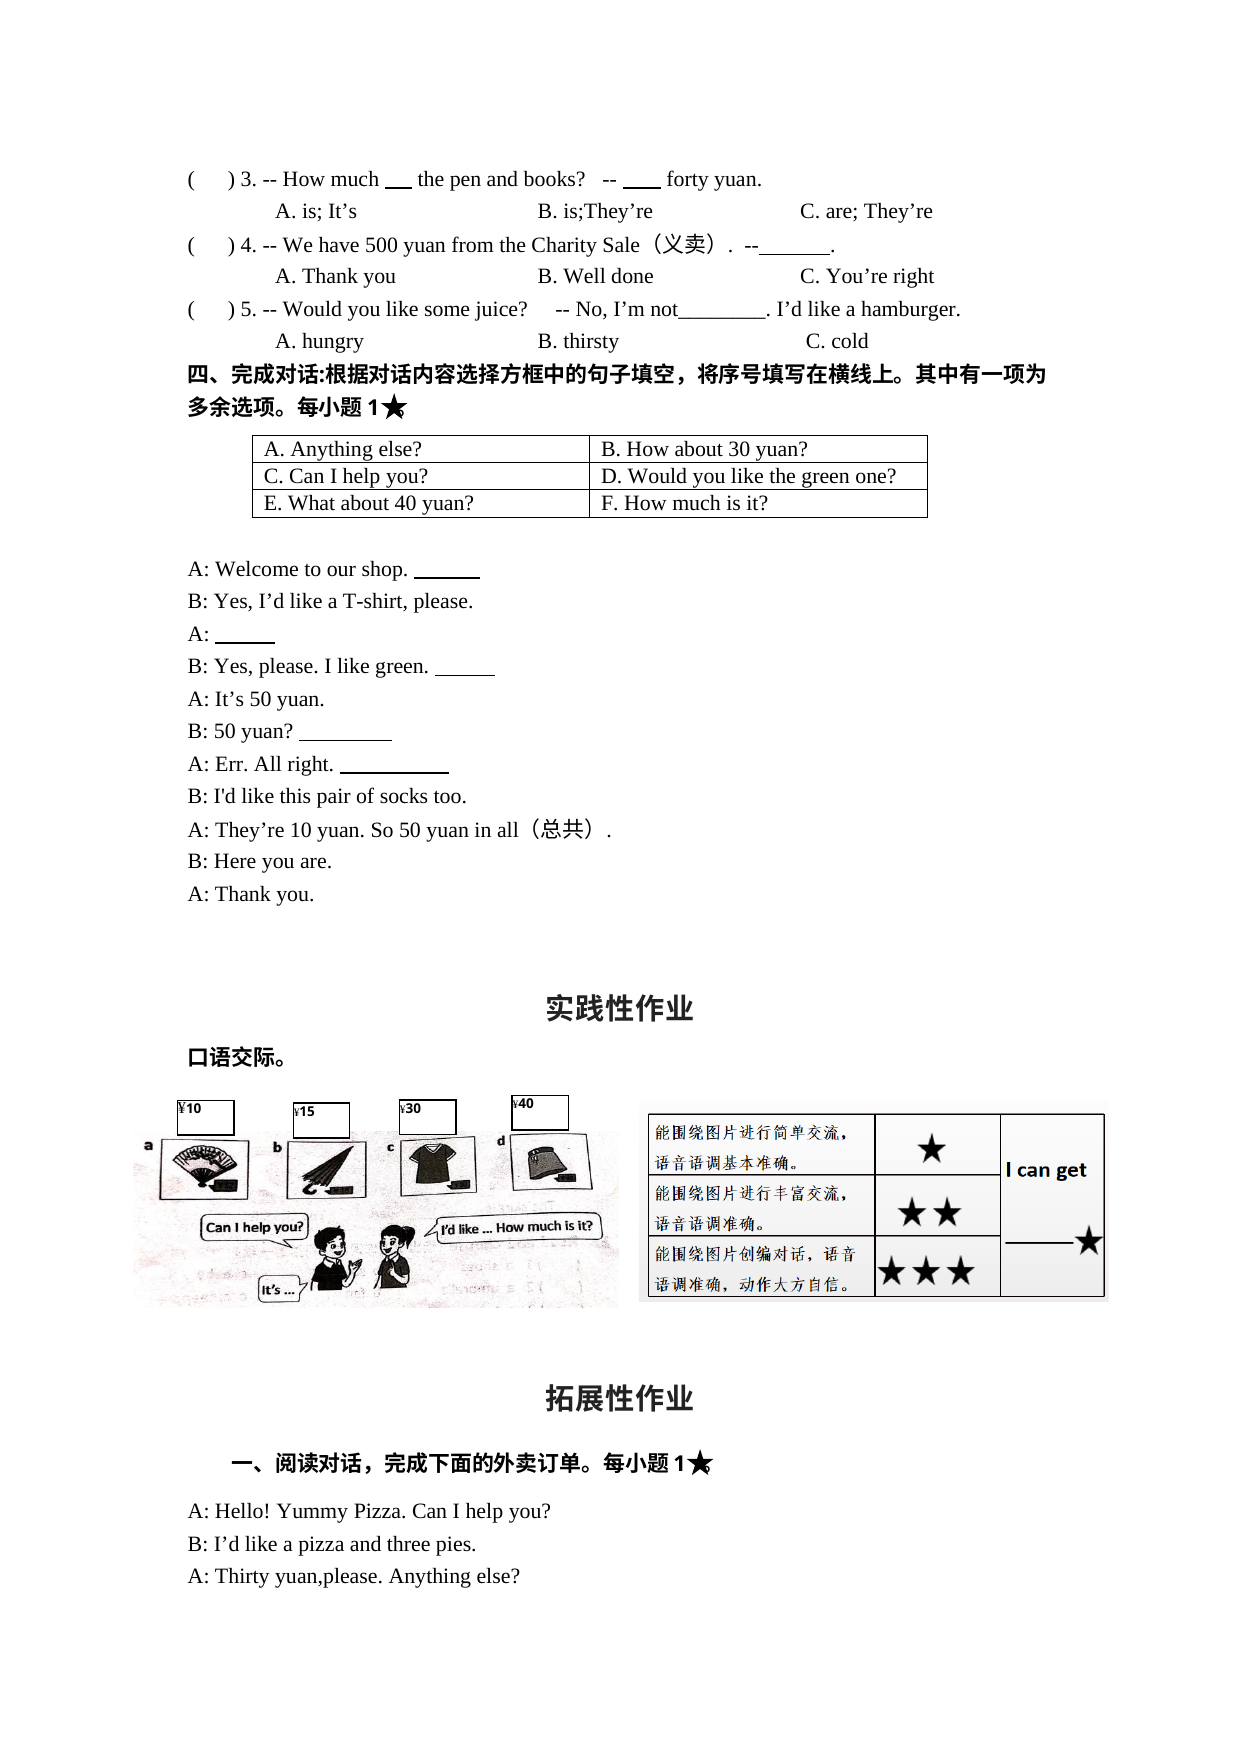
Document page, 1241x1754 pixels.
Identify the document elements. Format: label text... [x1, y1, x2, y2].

table_cell D. Would you like the green one? [590, 463, 927, 489]
list is; It’s B. is;They’re C. are; They’re [187, 194, 1053, 227]
list ( ) 4. -- We have 500 yuan from the Charity Sale（义卖）. -- . [187, 227, 1053, 259]
list 四、完成对话:根据对话内容选择方框中的句子填空，将序号填写在横线上。其中有一项为多余选项。每小题1 。 [187, 357, 1053, 422]
list ( ) 5. -- Would you like some juice? -- No, I’m not________. I’d like a hamburger. [187, 292, 1053, 324]
list B: 50 yuan? [187, 714, 1053, 747]
picture [637, 1101, 1109, 1302]
list A: Thank you. [187, 877, 1053, 909]
list A: Hello! Yummy Pizza. Can I help you? [187, 1494, 1053, 1527]
list A: Err. All right. [187, 747, 1053, 779]
list 一、阅读对话，完成下面的外卖订单。每小题1 。 [187, 1446, 1053, 1478]
list A: [187, 617, 1053, 649]
list A: It’s 50 yuan. [187, 682, 1053, 714]
list 口语交际。 [187, 1039, 1053, 1072]
picture [133, 1131, 619, 1308]
list B: I’d like a pizza and three pies. [187, 1527, 1053, 1559]
list ( ) 3. -- How much the pen and books? -- forty yuan. [187, 162, 1053, 194]
list 实践性作业 [187, 974, 1053, 1039]
list B: Yes, please. I like green. [187, 649, 1053, 682]
table_header B. How about 30 yuan? [590, 436, 927, 462]
list B: I'd like this pair of socks too. [187, 779, 1053, 812]
table_cell What about 40 yuan? [253, 490, 589, 517]
table_header Anything else? [253, 436, 589, 462]
list A: Thirty yuan,please. Anything else? [187, 1559, 1053, 1592]
list 拓展性作业 [187, 1364, 1053, 1429]
list A. hungry B. thirsty C. cold [187, 324, 1053, 357]
list A. Thank you B. Well done C. You’re right [187, 259, 1053, 292]
table_cell C. Can I help you? [253, 463, 589, 489]
list A: Welcome to our shop. B: Yes, I’d like a T-shirt, please. [187, 552, 1053, 617]
table_cell F. How much is it? [590, 490, 927, 517]
list A: They’re 10 yuan. So 50 yuan in all（总共）. [187, 812, 1053, 844]
list B: Here you are. [187, 844, 1053, 877]
